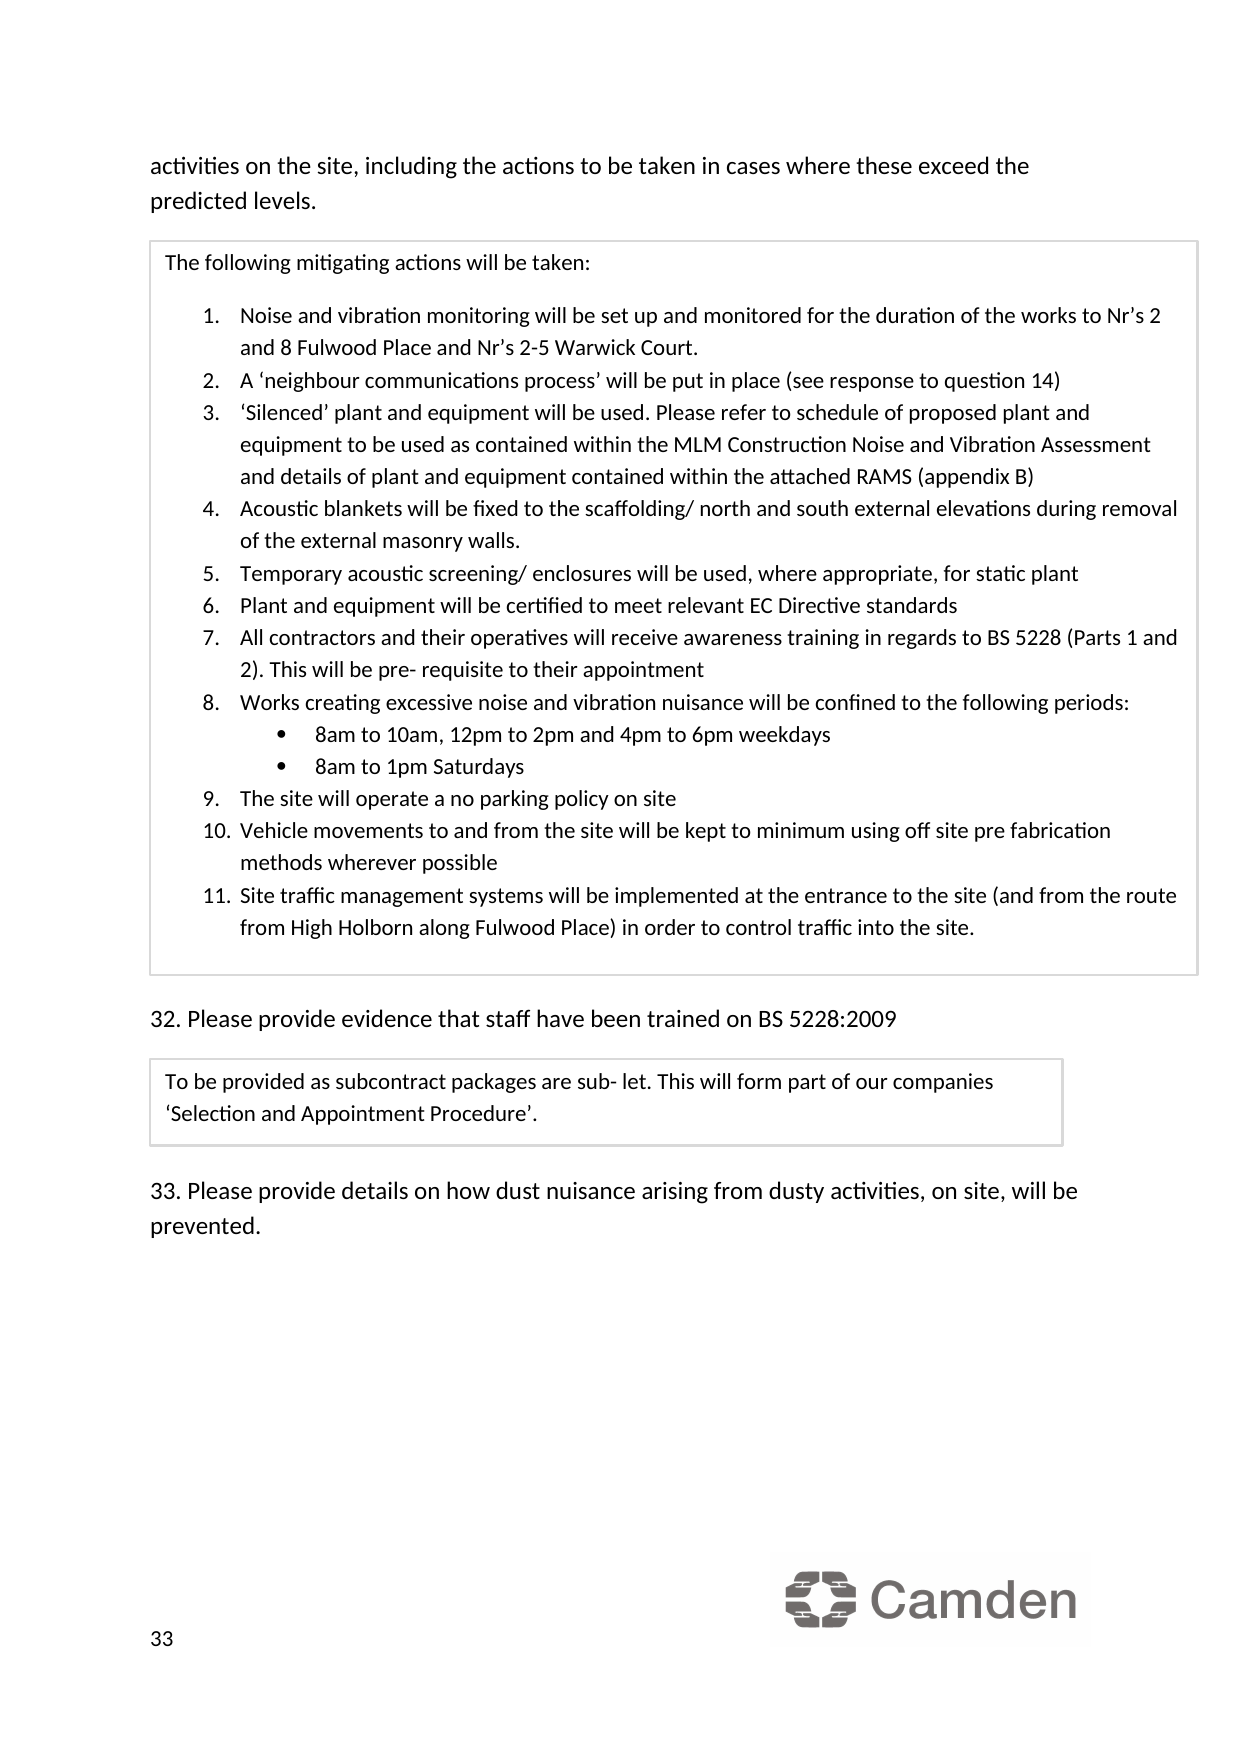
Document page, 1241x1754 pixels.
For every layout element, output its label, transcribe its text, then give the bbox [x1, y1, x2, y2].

text 33. Please provide details on how dust nuisance arising from dusty activities, on site, will be prevented. [150, 1175, 1090, 1241]
picture [770, 1552, 1091, 1647]
text 32. Please provide evidence that staff have been trained on BS 5228:2009 [150, 1003, 1090, 1034]
